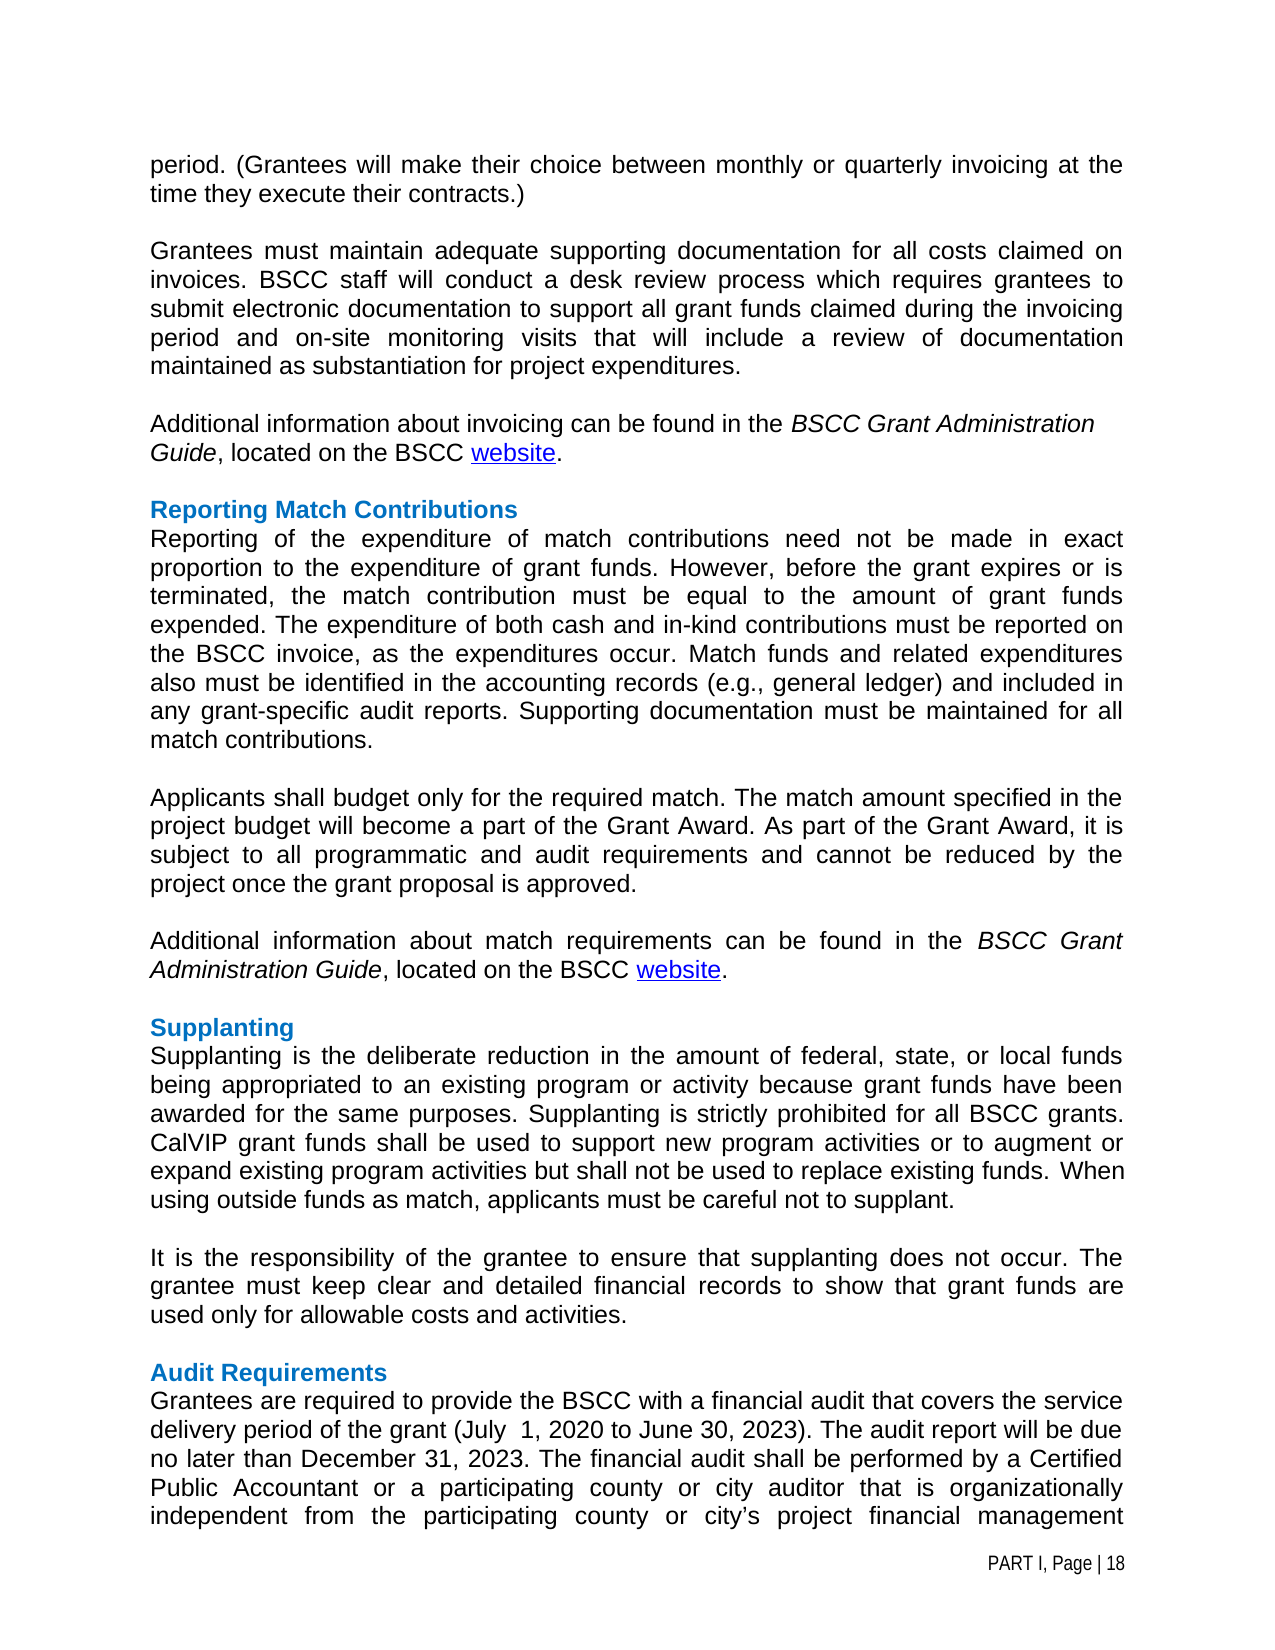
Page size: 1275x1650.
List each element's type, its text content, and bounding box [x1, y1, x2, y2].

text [150, 150, 1125, 207]
text Additional information about invoicing can be found in the BSCC Grant Administration Guide, located on the BSCC website. [150, 409, 1125, 466]
text It is the responsibility of the grantee to ensure that supplanting does not occur. The grantee must keep clear and detailed financial records to show that grant funds are used only for allowable costs and activities. [150, 1242, 1125, 1329]
subtitle Audit Requirements [150, 1357, 1125, 1386]
subtitle Supplanting [150, 1012, 1125, 1041]
text Applicants shall budget only for the required match. The match amount specified in the project budget will become a part of the Grant Award. As part of the Grant Award, it is subject to all programmatic and audit requirements and cannot be reduced by the project once the grant proposal is approved. [150, 782, 1125, 897]
text Supplanting is the deliberate reduction in the amount of federal, state, or local funds being appropriated to an existing program or activity because grant funds have been awarded for the same purposes. Supplanting is strictly prohibited for all BSCC grants. CalVIP grant funds shall be used to support new program activities or to augment or expand existing program activities but shall not be used to replace existing funds. When using outside funds as match, applicants must be careful not to supplant. [150, 1041, 1125, 1214]
text Grantees must maintain adequate supporting documentation for all costs claimed on invoices. BSCC staff will conduct a desk review process which requires grantees to submit electronic documentation to support all grant funds claimed during the invoicing period and on-site monitoring visits that will include a review of documentation maintained as substantiation for project expenditures. [150, 236, 1125, 380]
text Additional information about match requirements can be found in the BSCC Grant Administration Guide, located on the BSCC website. [150, 926, 1125, 984]
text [150, 1386, 1125, 1530]
subtitle Reporting Match Contributions [150, 495, 1125, 524]
text Reporting of the expenditure of match contributions need not be made in exact proportion to the expenditure of grant funds. However, before the grant expires or is terminated, the match contribution must be equal to the amount of grant funds expended. The expenditure of both cash and in-kind contributions must be reported on the BSCC invoice, as the expenditures occur. Match funds and related expenditures also must be identified in the accounting records (e.g., general ledger) and included in any grant-specific audit reports. Supporting documentation must be maintained for all match contributions. [150, 524, 1125, 754]
